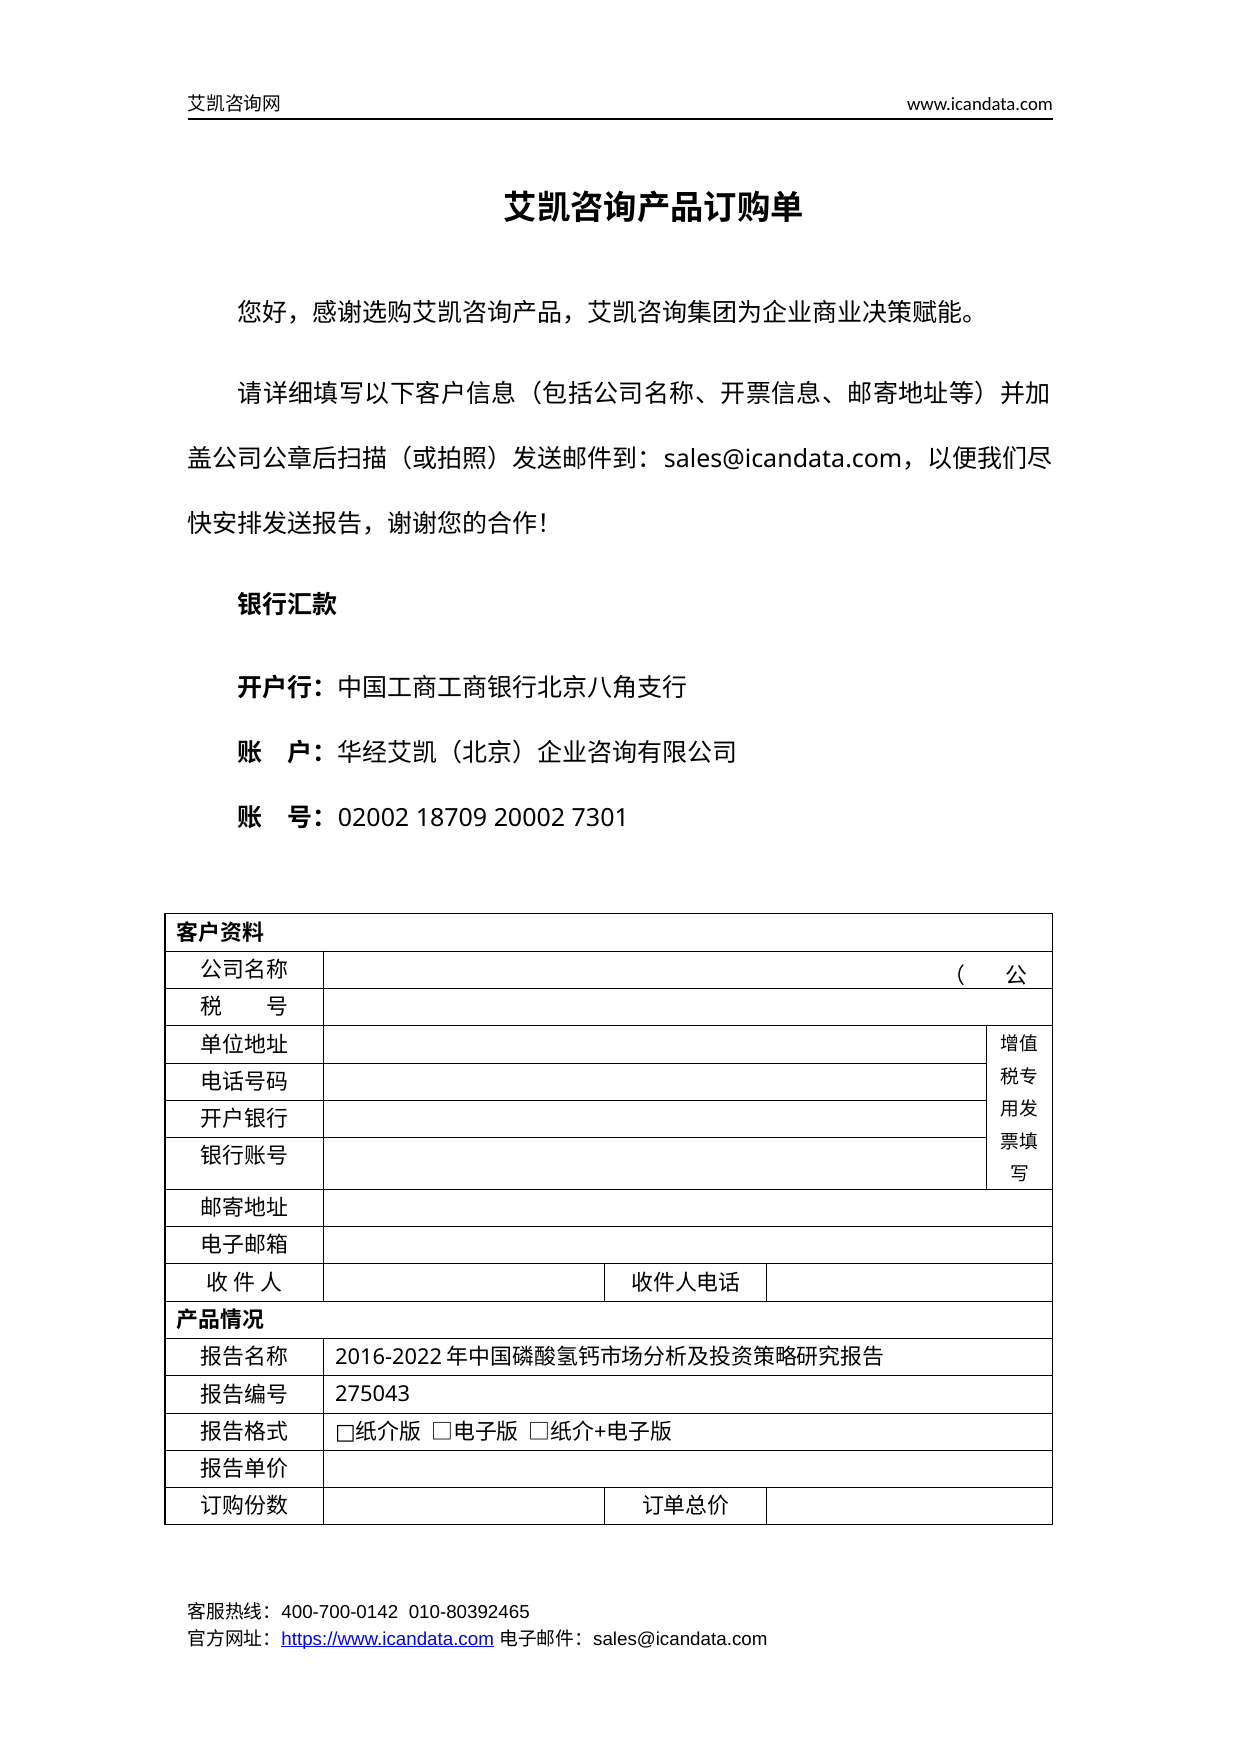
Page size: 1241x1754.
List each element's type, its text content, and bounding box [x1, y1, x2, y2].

table_cell [767, 1264, 1052, 1301]
table_cell [324, 1101, 986, 1137]
table_cell [324, 1138, 986, 1189]
table_cell 增值税专用发票填写 [987, 1026, 1052, 1189]
table_cell [324, 1264, 604, 1301]
table_cell 报告格式 [166, 1414, 323, 1450]
table_cell [767, 1488, 1052, 1524]
table_cell 单位地址 [166, 1026, 323, 1062]
table_cell □纸介版 □电子版 □纸介+电子版 [324, 1414, 1052, 1450]
table_cell 产品情况 [166, 1302, 1052, 1338]
text 账 号：02002 18709 20002 7301 [187, 783, 1053, 848]
table_cell 开户银行 [166, 1101, 323, 1137]
table_cell 2016-2022年中国磷酸氢钙市场分析及投资策略研究报告 [324, 1339, 1052, 1375]
table_cell 电话号码 [166, 1064, 323, 1100]
text 艾凯咨询产品订购单 [187, 172, 1053, 237]
table_cell [324, 1488, 604, 1524]
table_cell [324, 1227, 1052, 1263]
table_cell [324, 952, 1052, 988]
table_cell 报告名称 [166, 1339, 323, 1375]
table_cell 电子邮箱 [166, 1227, 323, 1263]
text 您好，感谢选购艾凯咨询产品，艾凯咨询集团为企业商业决策赋能。 [187, 278, 1053, 343]
text 银行汇款 [187, 570, 1053, 635]
table_header 客户资料 [166, 914, 1052, 951]
table_cell [324, 1190, 1052, 1226]
table_cell 公司名称 [166, 952, 323, 988]
table_cell 275043 [324, 1376, 1052, 1412]
table_cell 银行账号 [166, 1138, 323, 1189]
table_cell 收 件 人 [166, 1264, 323, 1301]
table_cell 订单总价 [605, 1488, 766, 1524]
table_cell 报告单价 [166, 1451, 323, 1487]
text 开户行：中国工商工商银行北京八角支行 [187, 653, 1053, 718]
table_cell 收件人电话 [605, 1264, 766, 1301]
table_cell 邮寄地址 [166, 1190, 323, 1226]
text 请详细填写以下客户信息（包括公司名称、开票信息、邮寄地址等）并加盖公司公章后扫描（或拍照）发送邮件到：sales@icandata.com，以便我们尽快安排发送报告，谢谢您的合作！ [187, 359, 1053, 554]
text 账 户：华经艾凯（北京）企业咨询有限公司 [187, 718, 1053, 783]
table_cell 税 号 [166, 989, 323, 1025]
table_cell 报告编号 [166, 1376, 323, 1412]
table_cell [324, 989, 1052, 1025]
table_cell [324, 1451, 1052, 1487]
table_cell 订购份数 [166, 1488, 323, 1524]
table_cell [324, 1026, 986, 1062]
table_cell [324, 1064, 986, 1100]
